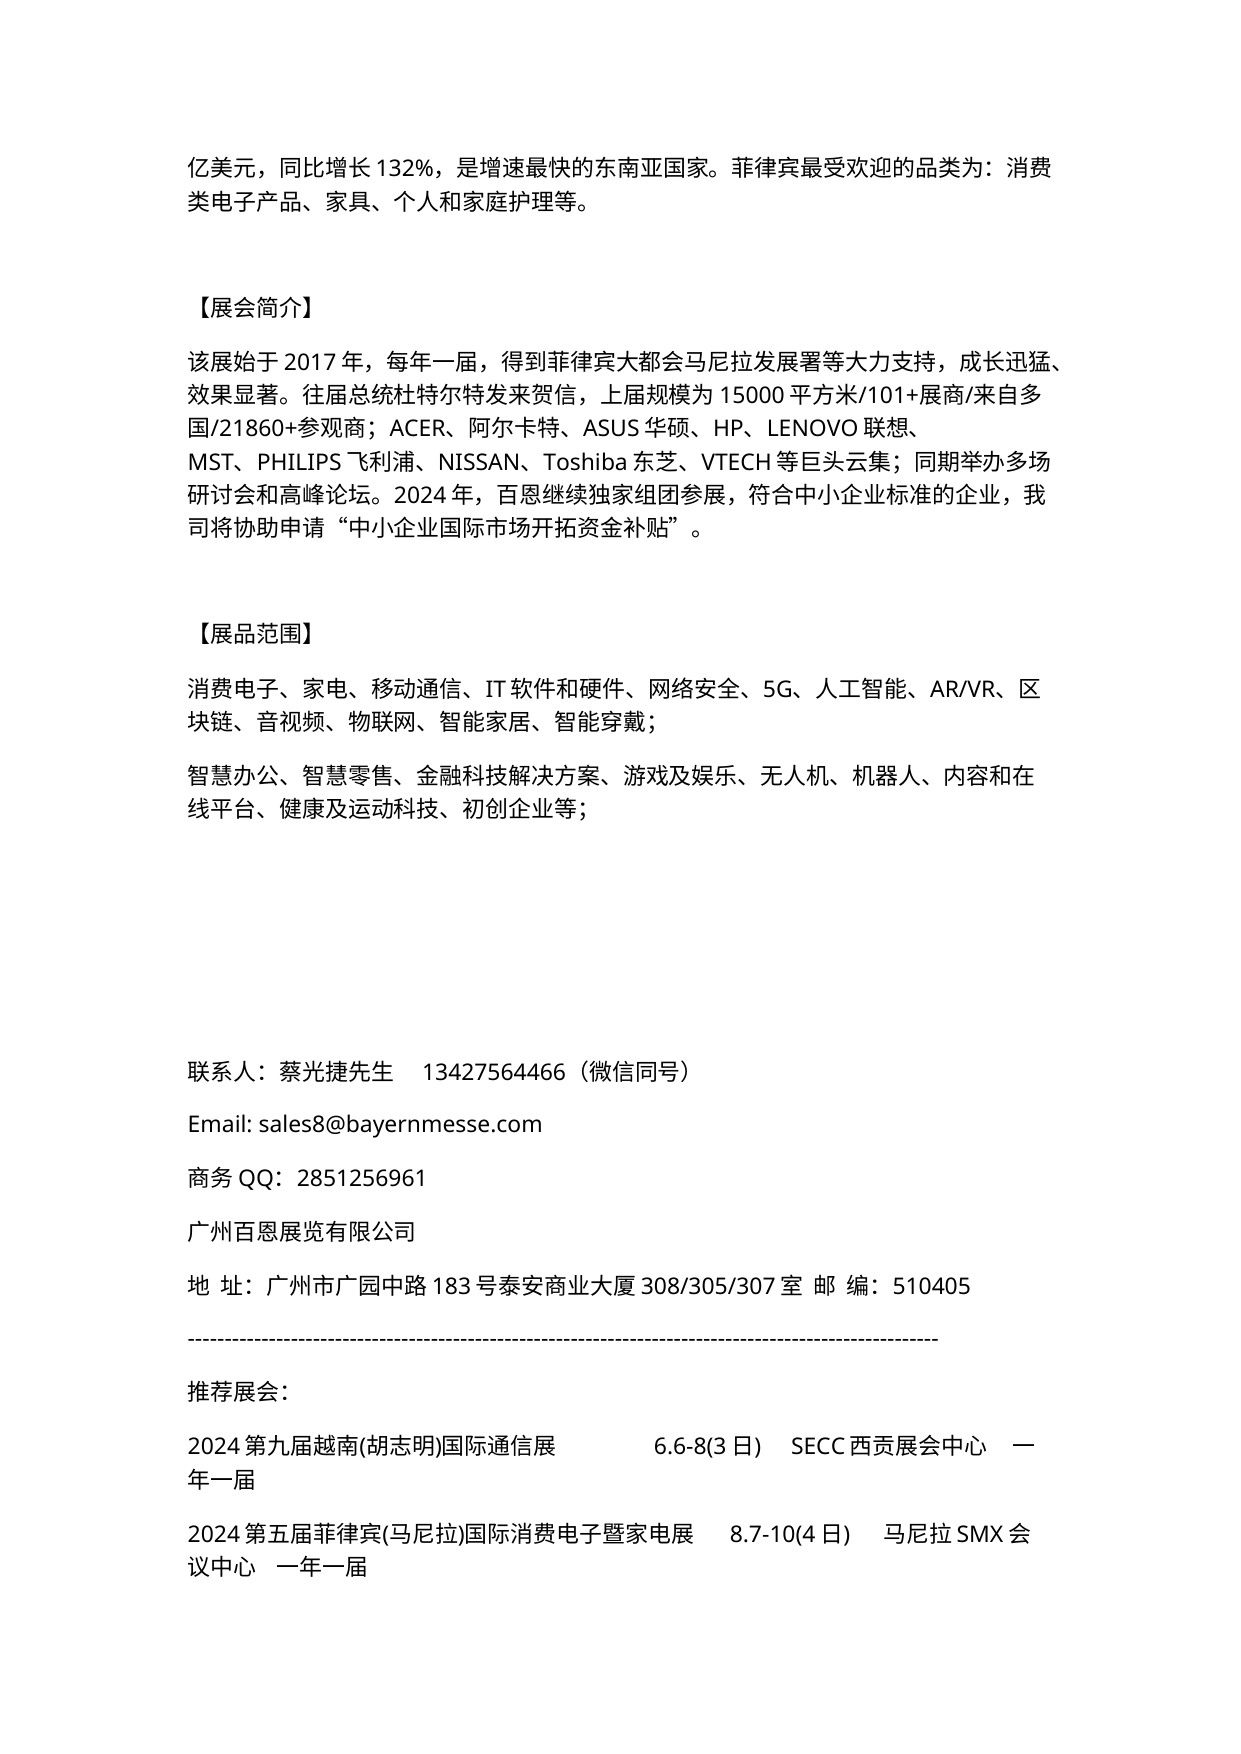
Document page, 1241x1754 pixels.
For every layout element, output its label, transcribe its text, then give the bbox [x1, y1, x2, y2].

text 该展始于2017年，每年一届，得到菲律宾大都会马尼拉发展署等大力支持，成长迅猛、效果显著。往届总统杜特尔特发来贺信，上届规模为15000平方米/101+展商/来自多国/21860+参观商；ACER、阿尔卡特、ASUS华硕、HP、LENOVO联想、MST、PHILIPS飞利浦、NISSAN、Toshiba东芝、VTECH等巨头云集；同期举办多场研讨会和高峰论坛。2024年，百恩继续独家组团参展，符合中小企业标准的企业，我司将协助申请“中小企业国际市场开拓资金补贴”。 [187, 343, 1053, 543]
text 2024第九届越南(胡志明)国际通信展 6.6-8(3日) SECC西贡展会中心 一年一届 [187, 1428, 1053, 1495]
text 消费电子、家电、移动通信、IT软件和硬件、网络安全、5G、人工智能、AR/VR、区块链、音视频、物联网、智能家居、智能穿戴； [187, 670, 1053, 737]
text Email: sales8@bayernmesse.com [187, 1108, 1053, 1139]
text ------------------------------------------------------------------------------------------------------ [187, 1322, 1053, 1353]
text 【展会简介】 [187, 289, 1053, 323]
text 广州百恩展览有限公司 [187, 1214, 1053, 1247]
text 2024第五届菲律宾(马尼拉)国际消费电子暨家电展 8.7-10(4日) 马尼拉SMX会议中心 一年一届 [187, 1516, 1053, 1582]
text 联系人：蔡光捷先生 13427564466（微信同号） [187, 1053, 1053, 1087]
text 智慧办公、智慧零售、金融科技解决方案、游戏及娱乐、无人机、机器人、内容和在线平台、健康及运动科技、初创企业等； [187, 758, 1053, 824]
text 【展品范围】 [187, 616, 1053, 649]
text 推荐展会： [187, 1374, 1053, 1407]
text 商务QQ：2851256961 [187, 1160, 1053, 1193]
text 地 址：广州市广园中路183号泰安商业大厦308/305/307室 邮 编：510405 [187, 1268, 1053, 1301]
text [187, 150, 1053, 217]
